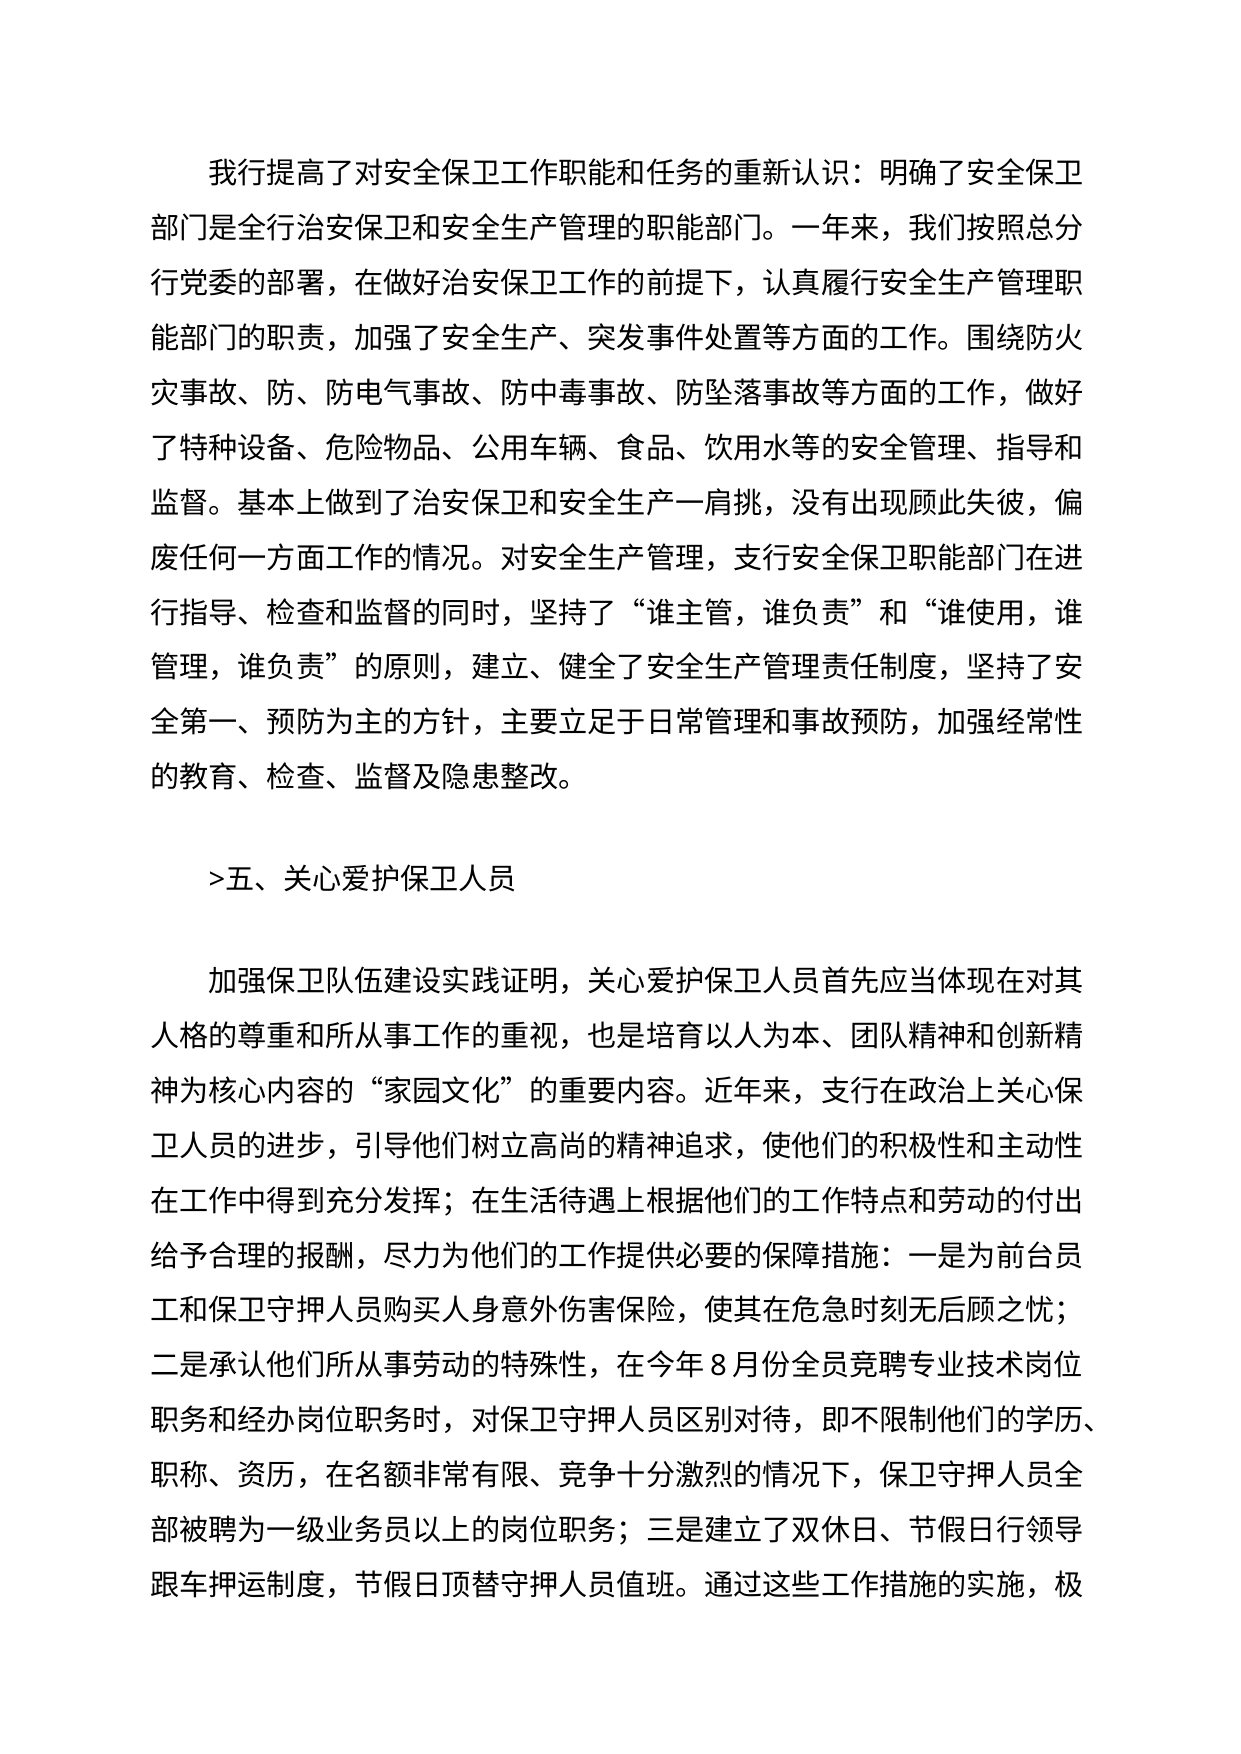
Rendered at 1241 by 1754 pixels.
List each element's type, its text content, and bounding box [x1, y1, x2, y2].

text >五、关心爱护保卫人员 [150, 856, 1090, 898]
text 我行提高了对安全保卫工作职能和任务的重新认识：明确了安全保卫部门是全行治安保卫和安全生产管理的职能部门。一年来，我们按照总分行党委的部署，在做好治安保卫工作的前提下，认真履行安全生产管理职能部门的职责，加强了安全生产、突发事件处置等方面的工作。围绕防火灾事故、防、防电气事故、防中毒事故、防坠落事故等方面的工作，做好了特种设备、危险物品、公用车辆、食品、饮用水等的安全管理、指导和监督。基本上做到了治安保卫和安全生产一肩挑，没有出现顾此失彼，偏废任何一方面工作的情况。对安全生产管理，支行安全保卫职能部门在进行指导、检查和监督的同时，坚持了“谁主管，谁负责”和“谁使用，谁管理，谁负责”的原则，建立、健全了安全生产管理责任制度，坚持了安全第一、预防为主的方针，主要立足于日常管理和事故预防，加强经常性的教育、检查、监督及隐患整改。 [150, 150, 1090, 796]
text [150, 958, 1090, 1604]
